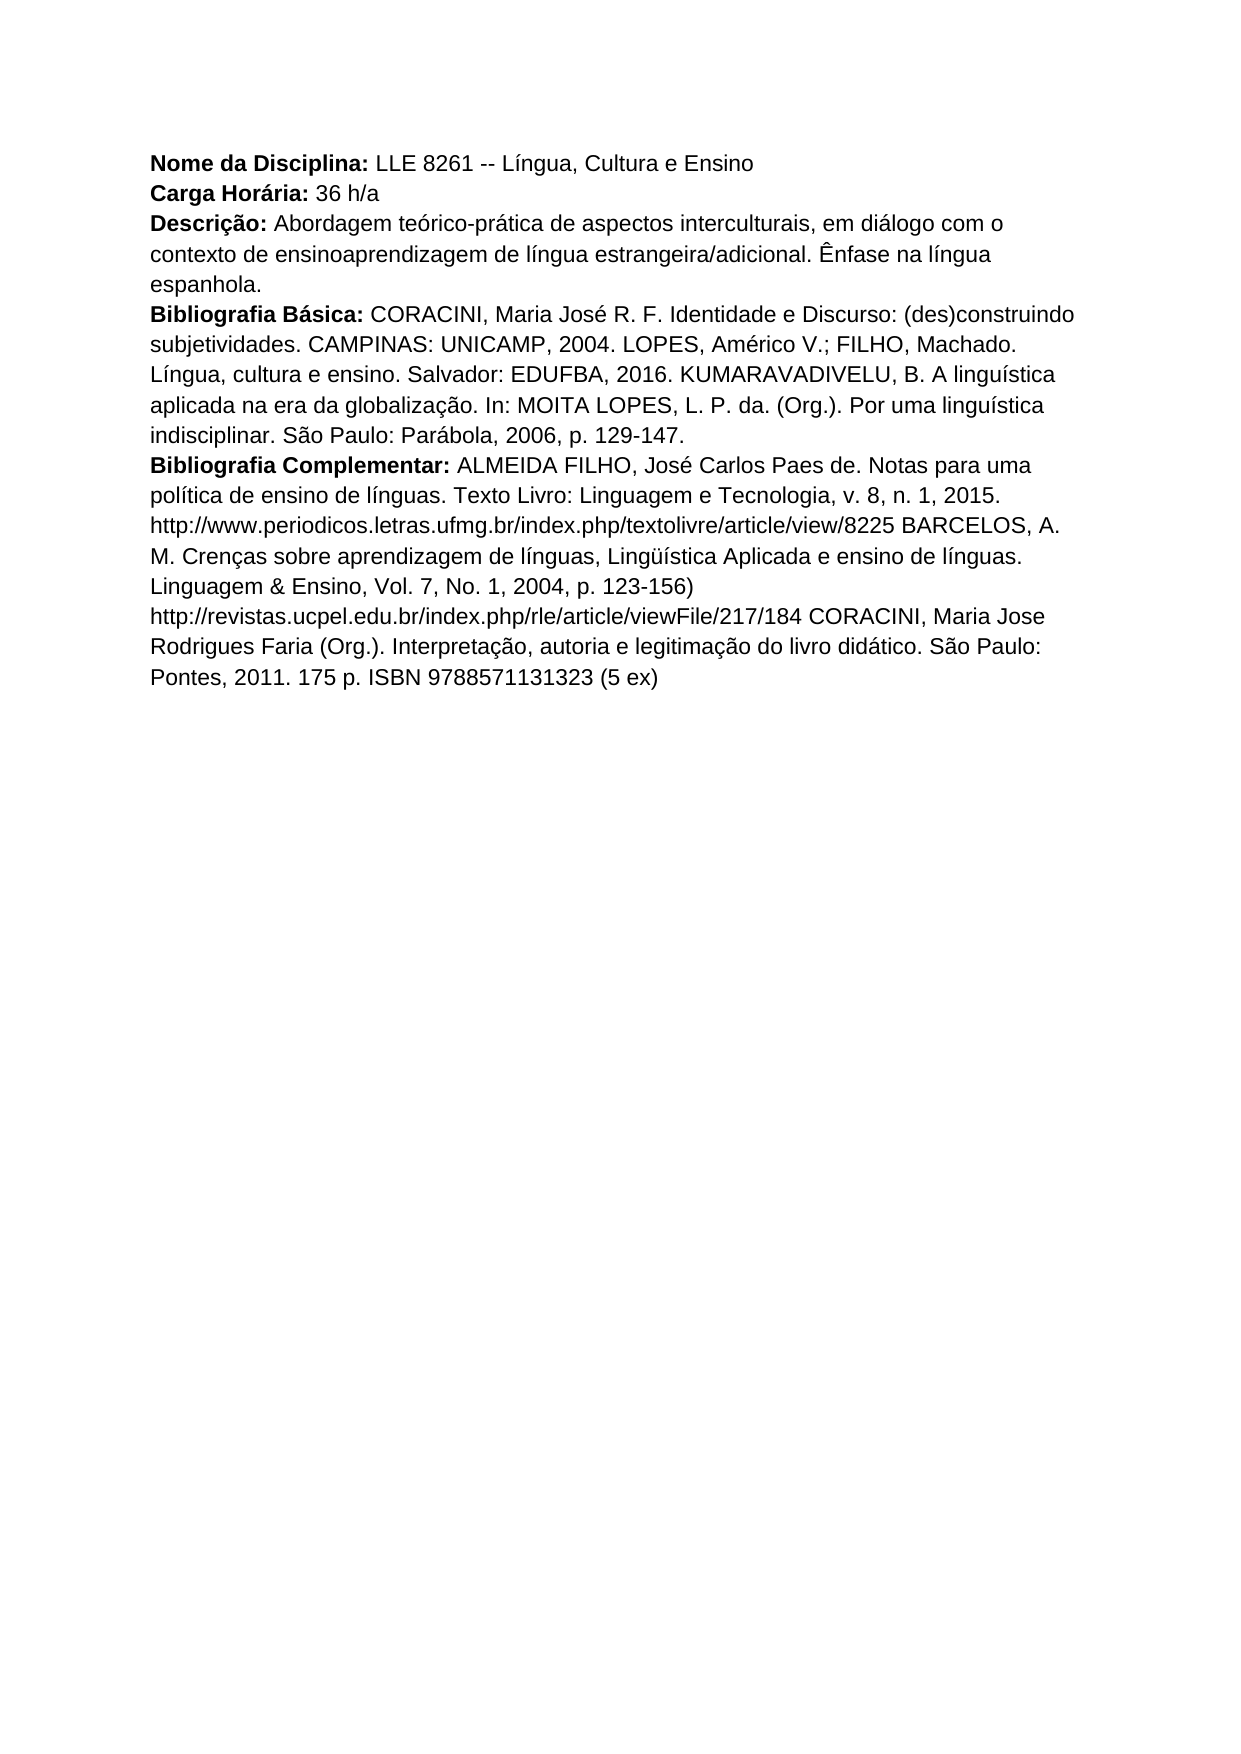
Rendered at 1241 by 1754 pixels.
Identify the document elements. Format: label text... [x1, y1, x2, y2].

text Nome da Disciplina: LLE 8261 -- Língua, Cultura e Ensino [150, 150, 1090, 176]
text Descrição: Abordagem teórico-prática de aspectos interculturais, em diálogo com o contexto de ensinoaprendizagem de língua estrangeira/adicional. Ênfase na língua espanhola. [150, 210, 1090, 297]
text Carga Horária: 36 h/a [150, 180, 1090, 207]
text Bibliografia Básica: CORACINI, Maria José R. F. Identidade e Discurso: (des)construindo subjetividades. CAMPINAS: UNICAMP, 2004. LOPES, Américo V.; FILHO, Machado. Língua, cultura e ensino. Salvador: EDUFBA, 2016. KUMARAVADIVELU, B. A linguística aplicada na era da globalização. In: MOITA LOPES, L. P. da. (Org.). Por uma linguística indisciplinar. São Paulo: Parábola, 2006, p. 129-147. [150, 301, 1090, 448]
text Bibliografia Complementar: ALMEIDA FILHO, José Carlos Paes de. Notas para uma política de ensino de línguas. Texto Livro: Linguagem e Tecnologia, v. 8, n. 1, 2015. http://www.periodicos.letras.ufmg.br/index.php/textolivre/article/view/8225 BARCELOS, A. M. Crenças sobre aprendizagem de línguas, Lingüística Aplicada e ensino de línguas. Linguagem & Ensino, Vol. 7, No. 1, 2004, p. 123-156) http://revistas.ucpel.edu.br/index.php/rle/article/viewFile/217/184 CORACINI, Maria Jose Rodrigues Faria (Org.). Interpretação, autoria e legitimação do livro didático. São Paulo: Pontes, 2011. 175 p. ISBN 9788571131323 (5 ex) [150, 452, 1090, 690]
